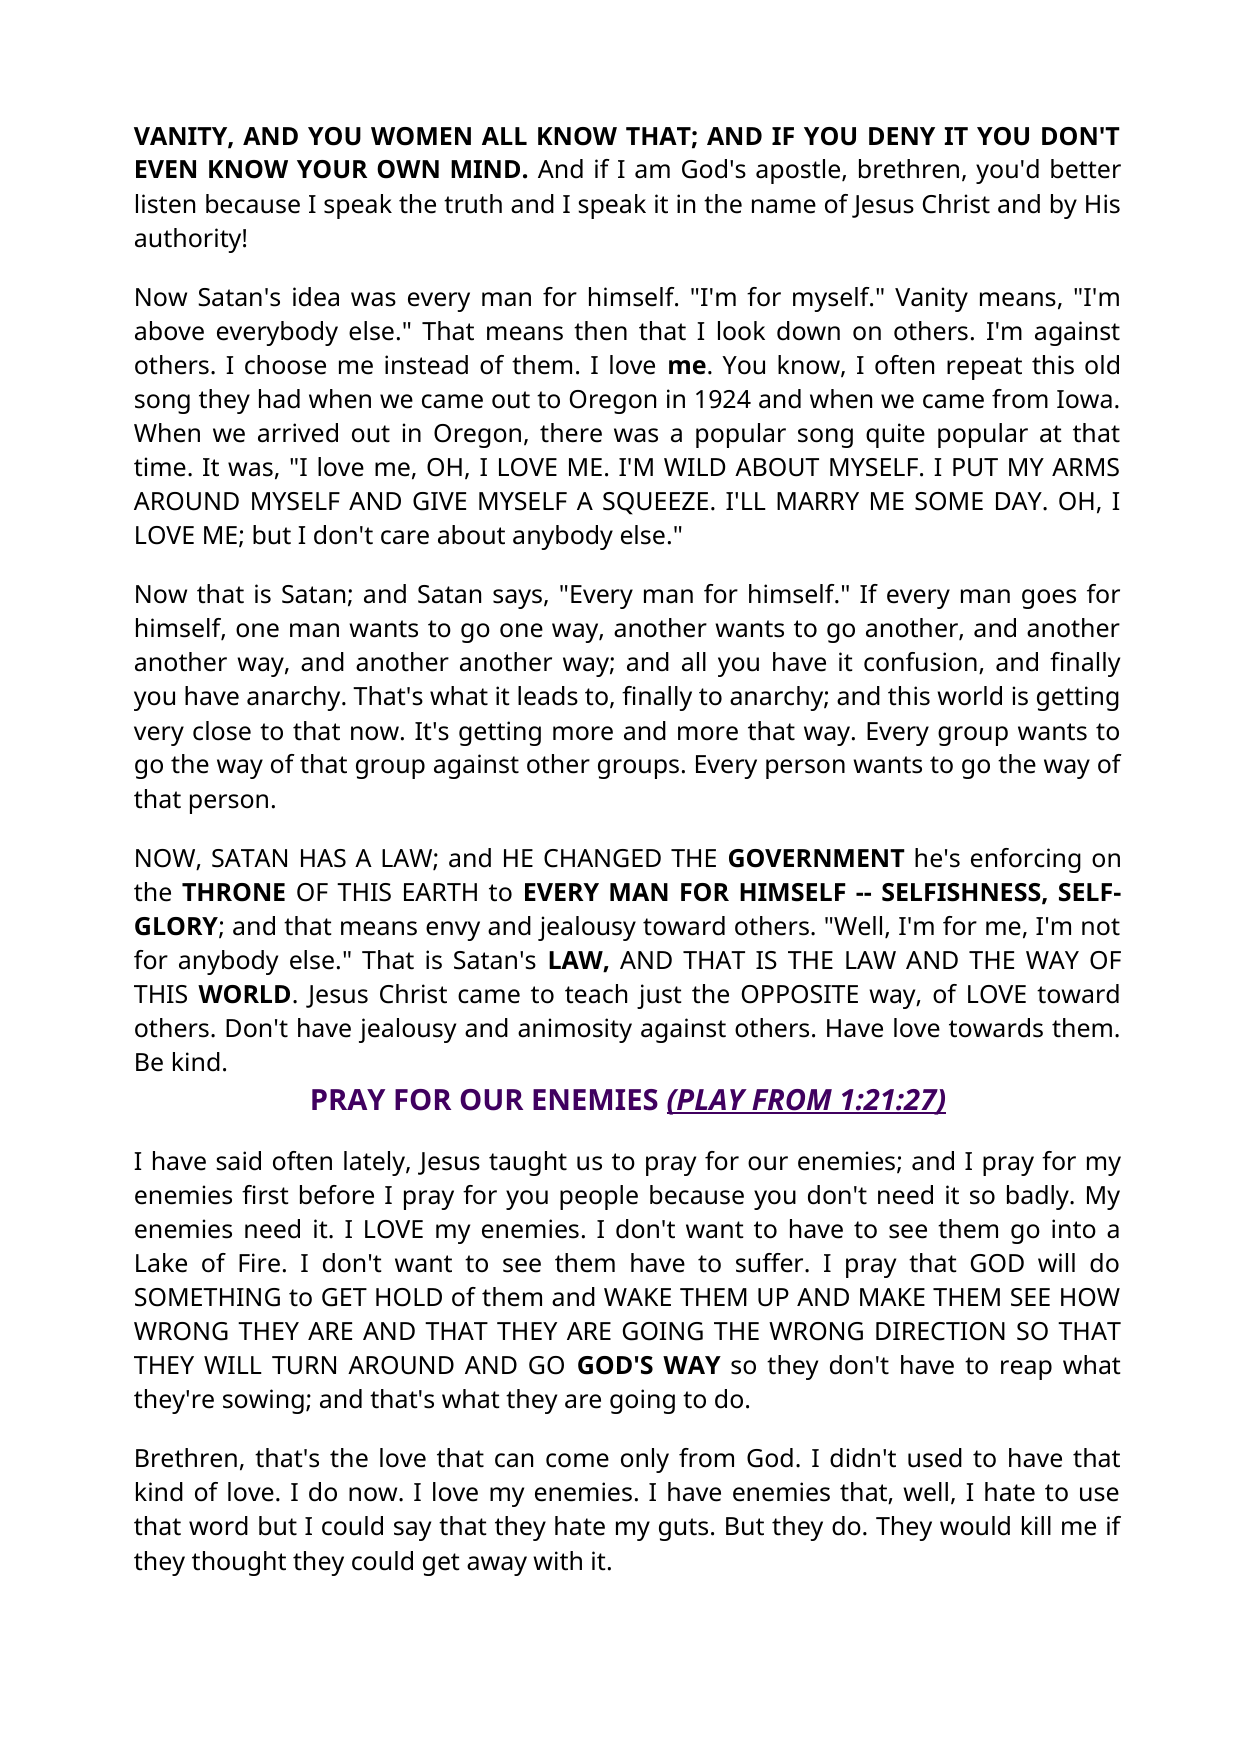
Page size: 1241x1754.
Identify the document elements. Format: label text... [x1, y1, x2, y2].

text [134, 118, 1122, 254]
text Now that is Satan; and Satan says, "Every man for himself." If every man goes for himself, one man wants to go one way, another wants to go another, and another another way, and another another way; and all you have it confusion, and finally you have anarchy. That's what it leads to, finally to anarchy; and this world is getting very close to that now. It's getting more and more that way. Every group wants to go the way of that group against other groups. Every person wants to go the way of that person. [134, 577, 1122, 815]
text Brethren, that's the love that can come only from God. I didn't used to have that kind of love. I do now. I love my enemies. I have enemies that, well, I hate to use that word but I could say that they hate my guts. But they do. They would kill me if they thought they could get away with it. [134, 1441, 1122, 1577]
text Now Satan's idea was every man for himself. "I'm for myself." Vanity means, "I'm above everybody else." That means then that I look down on others. I'm against others. I choose me instead of them. I love me. You know, I often repeat this old song they had when we came out to Oregon in 1924 and when we came from Iowa. When we arrived out in Oregon, there was a popular song quite popular at that time. It was, "I love me, OH, I LOVE ME. I'M WILD ABOUT MYSELF. I PUT MY ARMS AROUND MYSELF AND GIVE MYSELF A SQUEEZE. I'LL MARRY ME SOME DAY. OH, I LOVE ME; but I don't care about anybody else." [134, 279, 1122, 552]
text I have said often lately, Jesus taught us to pray for our enemies; and I pray for my enemies first before I pray for you people because you don't need it so badly. My enemies need it. I LOVE my enemies. I don't want to have to see them go into a Lake of Fire. I don't want to see them have to suffer. I pray that GOD will do SOMETHING to GET HOLD of them and WAKE THEM UP AND MAKE THEM SEE HOW WRONG THEY ARE AND THAT THEY ARE GOING THE WRONG DIRECTION SO THAT THEY WILL TURN AROUND AND GO GOD'S WAY so they don't have to reap what they're sowing; and that's what they are going to do. [134, 1143, 1122, 1416]
text PRAY FOR OUR ENEMIES (PLAY FROM 1:21:27) [134, 1079, 1122, 1118]
text NOW, SATAN HAS A LAW; and HE CHANGED THE GOVERNMENT he's enforcing on the THRONE OF THIS EARTH to EVERY MAN FOR HIMSELF -- SELFISHNESS, SELF-GLORY; and that means envy and jealousy toward others. "Well, I'm for me, I'm not for anybody else." That is Satan's LAW, AND THAT IS THE LAW AND THE WAY OF THIS WORLD. Jesus Christ came to teach just the OPPOSITE way, of LOVE toward others. Don't have jealousy and animosity against others. Have love towards them. Be kind. [134, 840, 1122, 1079]
